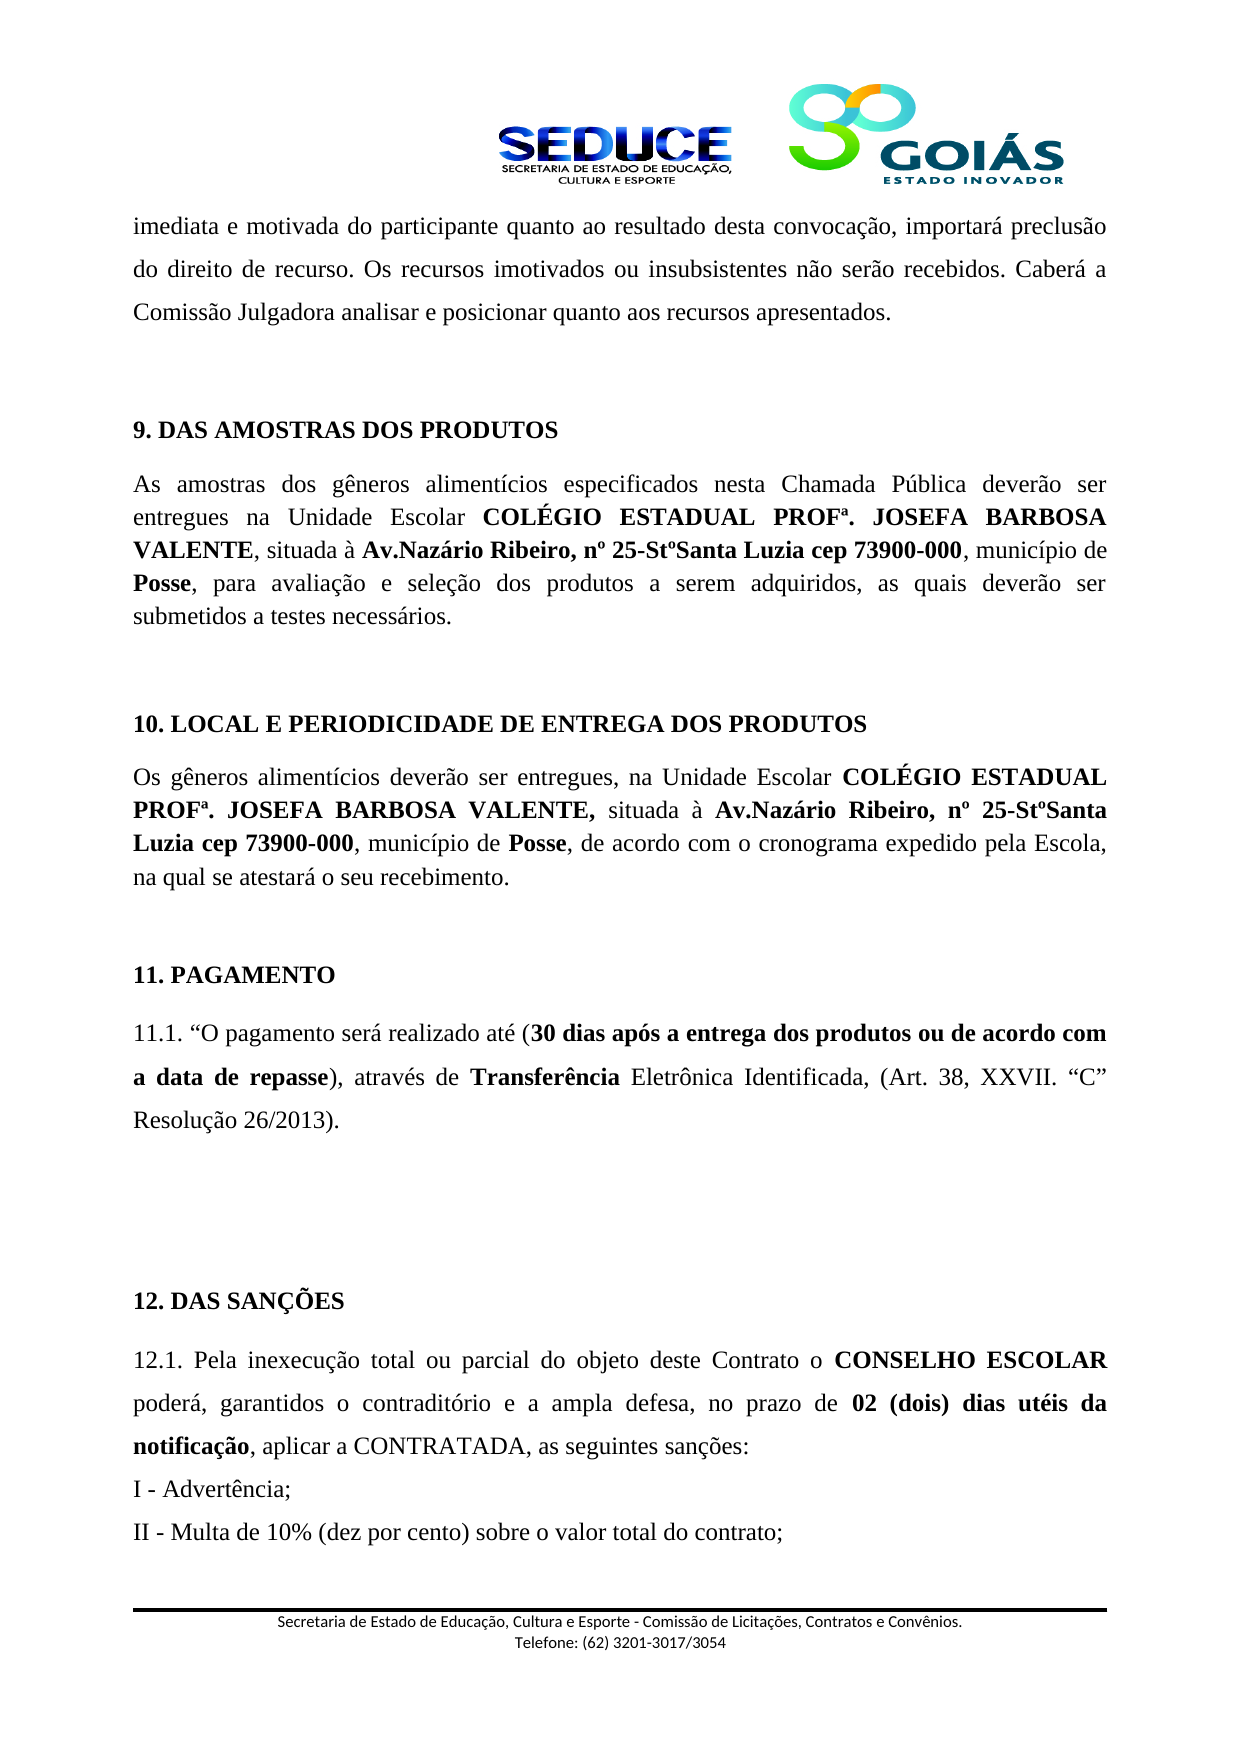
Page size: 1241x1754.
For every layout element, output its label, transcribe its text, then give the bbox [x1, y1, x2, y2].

text 12.1. Pela inexecução total ou parcial do objeto deste Contrato o CONSELHO ESCOLAR poderá, garantidos o contraditório e a ampla defesa, no prazo de 02 (dois) dias utéis da notificação, aplicar a CONTRATADA, as seguintes sanções: [133, 1345, 1107, 1460]
text 11. PAGAMENTO [133, 960, 1107, 988]
text 12. DAS SANÇÕES [133, 1286, 1107, 1315]
text 11.1. “O pagamento será realizado até (30 dias após a entrega dos produtos ou de acordo com a data de repasse), através de Transferência Eletrônica Identificada, (Art. 38, XXVII. “C” Resolução 26/2013). [133, 1018, 1107, 1133]
text As amostras dos gêneros alimentícios especificados nesta Chamada Pública deverão ser entregues na Unidade Escolar COLÉGIO ESTADUAL PROFª. JOSEFA BARBOSA VALENTE, situada à Av.Nazário Ribeiro, nº 25-StºSanta Luzia cep 73900-000, município de Posse, para avaliação e seleção dos produtos a serem adquiridos, as quais deverão ser submetidos a testes necessários. [133, 469, 1107, 630]
picture [477, 73, 1108, 212]
text Os gêneros alimentícios deverão ser entregues, na Unidade Escolar COLÉGIO ESTADUAL PROFª. JOSEFA BARBOSA VALENTE, situada à Av.Nazário Ribeiro, nº 25-StºSanta Luzia cep 73900-000, município de Posse, de acordo com o cronograma expedido pela Escola, na qual se atestará o seu recebimento. [133, 762, 1107, 890]
text 10. LOCAL E PERIODICIDADE DE ENTREGA DOS PRODUTOS [133, 709, 1103, 737]
text 9. DAS AMOSTRAS DOS PRODUTOS [133, 415, 1013, 444]
text II - Multa de 10% (dez por cento) sobre o valor total do contrato; [133, 1517, 1107, 1546]
text I - Advertência; [133, 1474, 1107, 1503]
